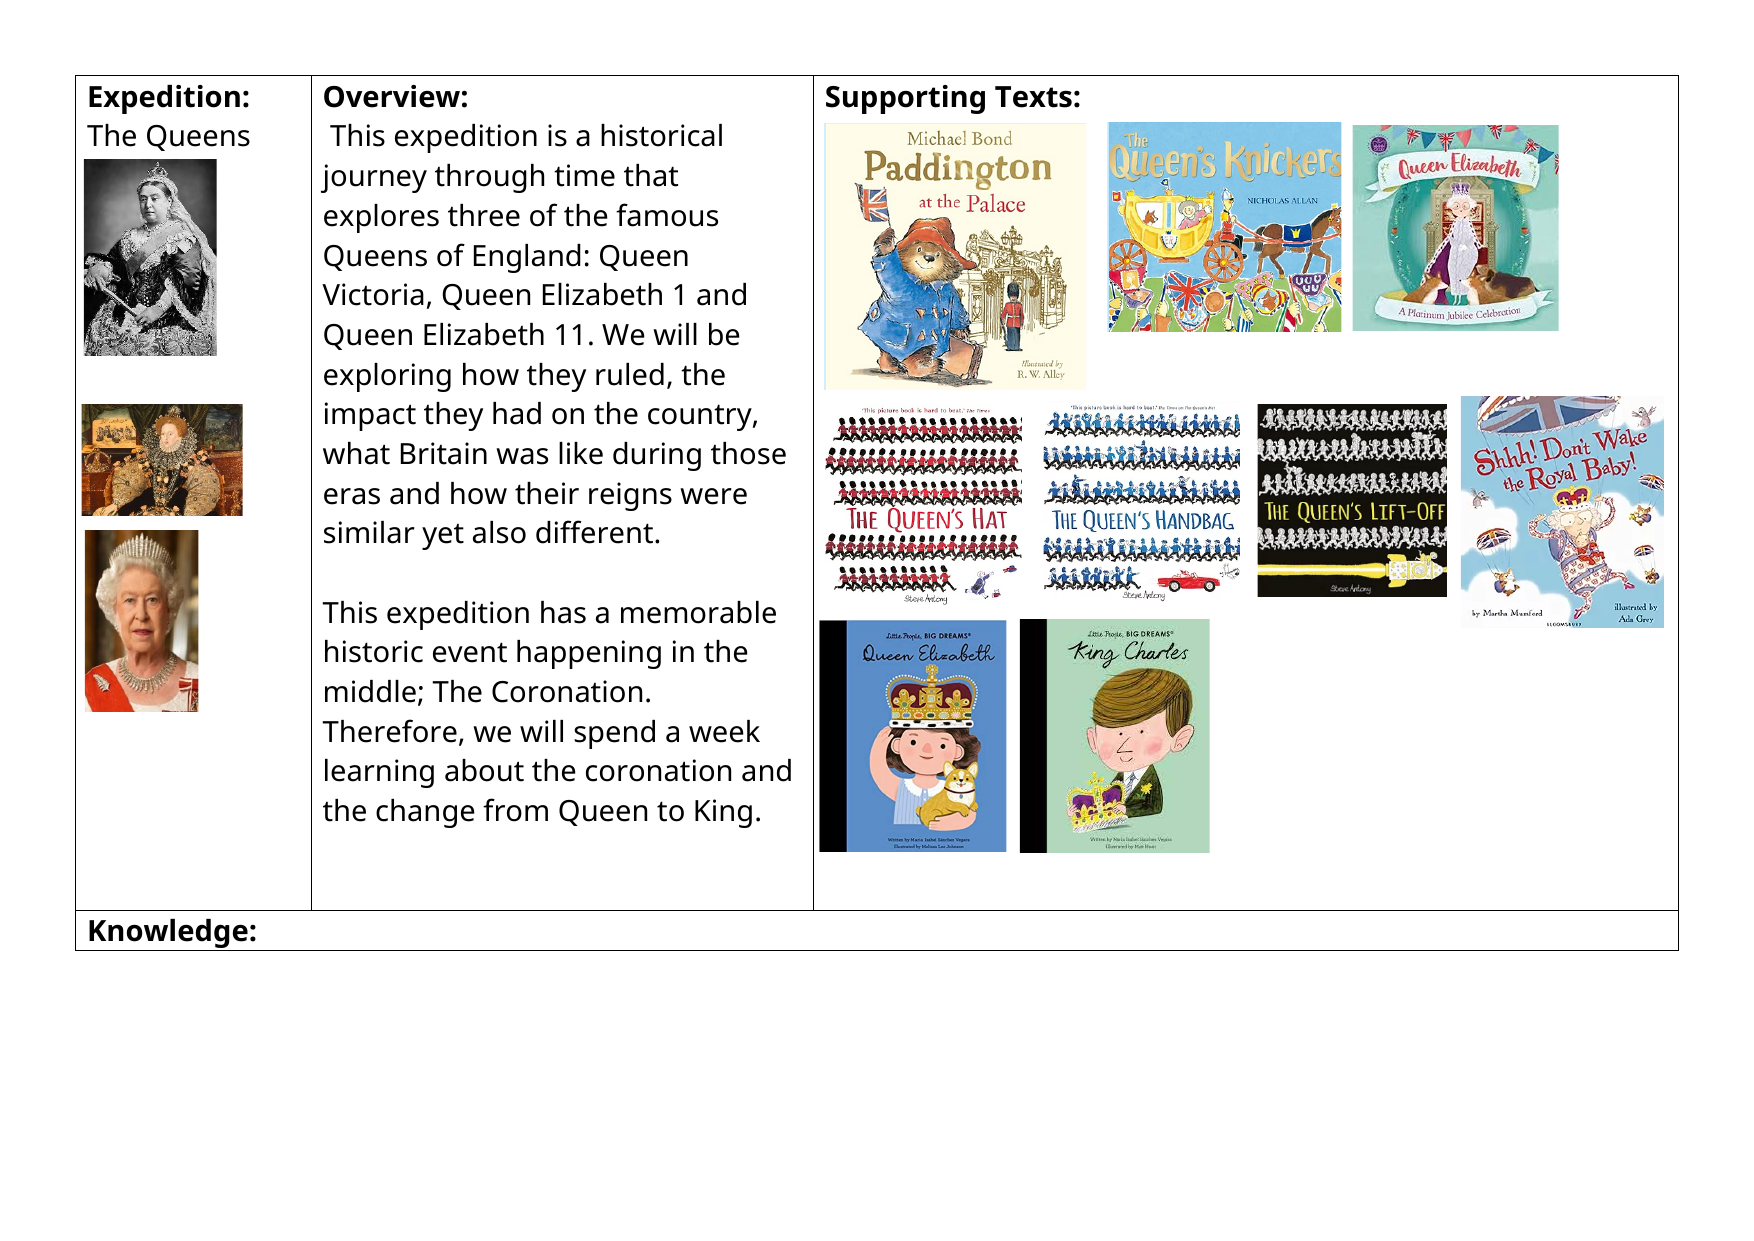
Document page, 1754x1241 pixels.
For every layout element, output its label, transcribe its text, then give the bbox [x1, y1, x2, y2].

picture [80, 404, 243, 514]
picture [82, 159, 217, 353]
table_cell Knowledge: [76, 911, 1678, 950]
table_header Overview: This expedition is a historical journey through time that explores three of the famous Queens of England: Queen Victoria, Queen Elizabeth 1 and Queen Elizabeth 11. We will be exploring how they ruled, the impact they had on the country, what Britain was like during those eras and how their reigns were similar yet also different. This expedition has a memorable historic event happening in the middle; The Coronation. Therefore, we will spend a week learning about the coronation and the change from Queen to King. [312, 76, 813, 909]
picture [84, 529, 199, 712]
table_header Supporting Texts: [814, 76, 1678, 909]
picture [1107, 122, 1342, 332]
picture [1256, 404, 1447, 595]
picture [824, 123, 1087, 390]
picture [1352, 125, 1559, 331]
picture [825, 404, 1022, 605]
picture [1460, 396, 1664, 628]
picture [1043, 401, 1240, 602]
table_header Expedition: The Queens [76, 76, 311, 909]
picture [819, 620, 1007, 852]
picture [1019, 619, 1210, 853]
